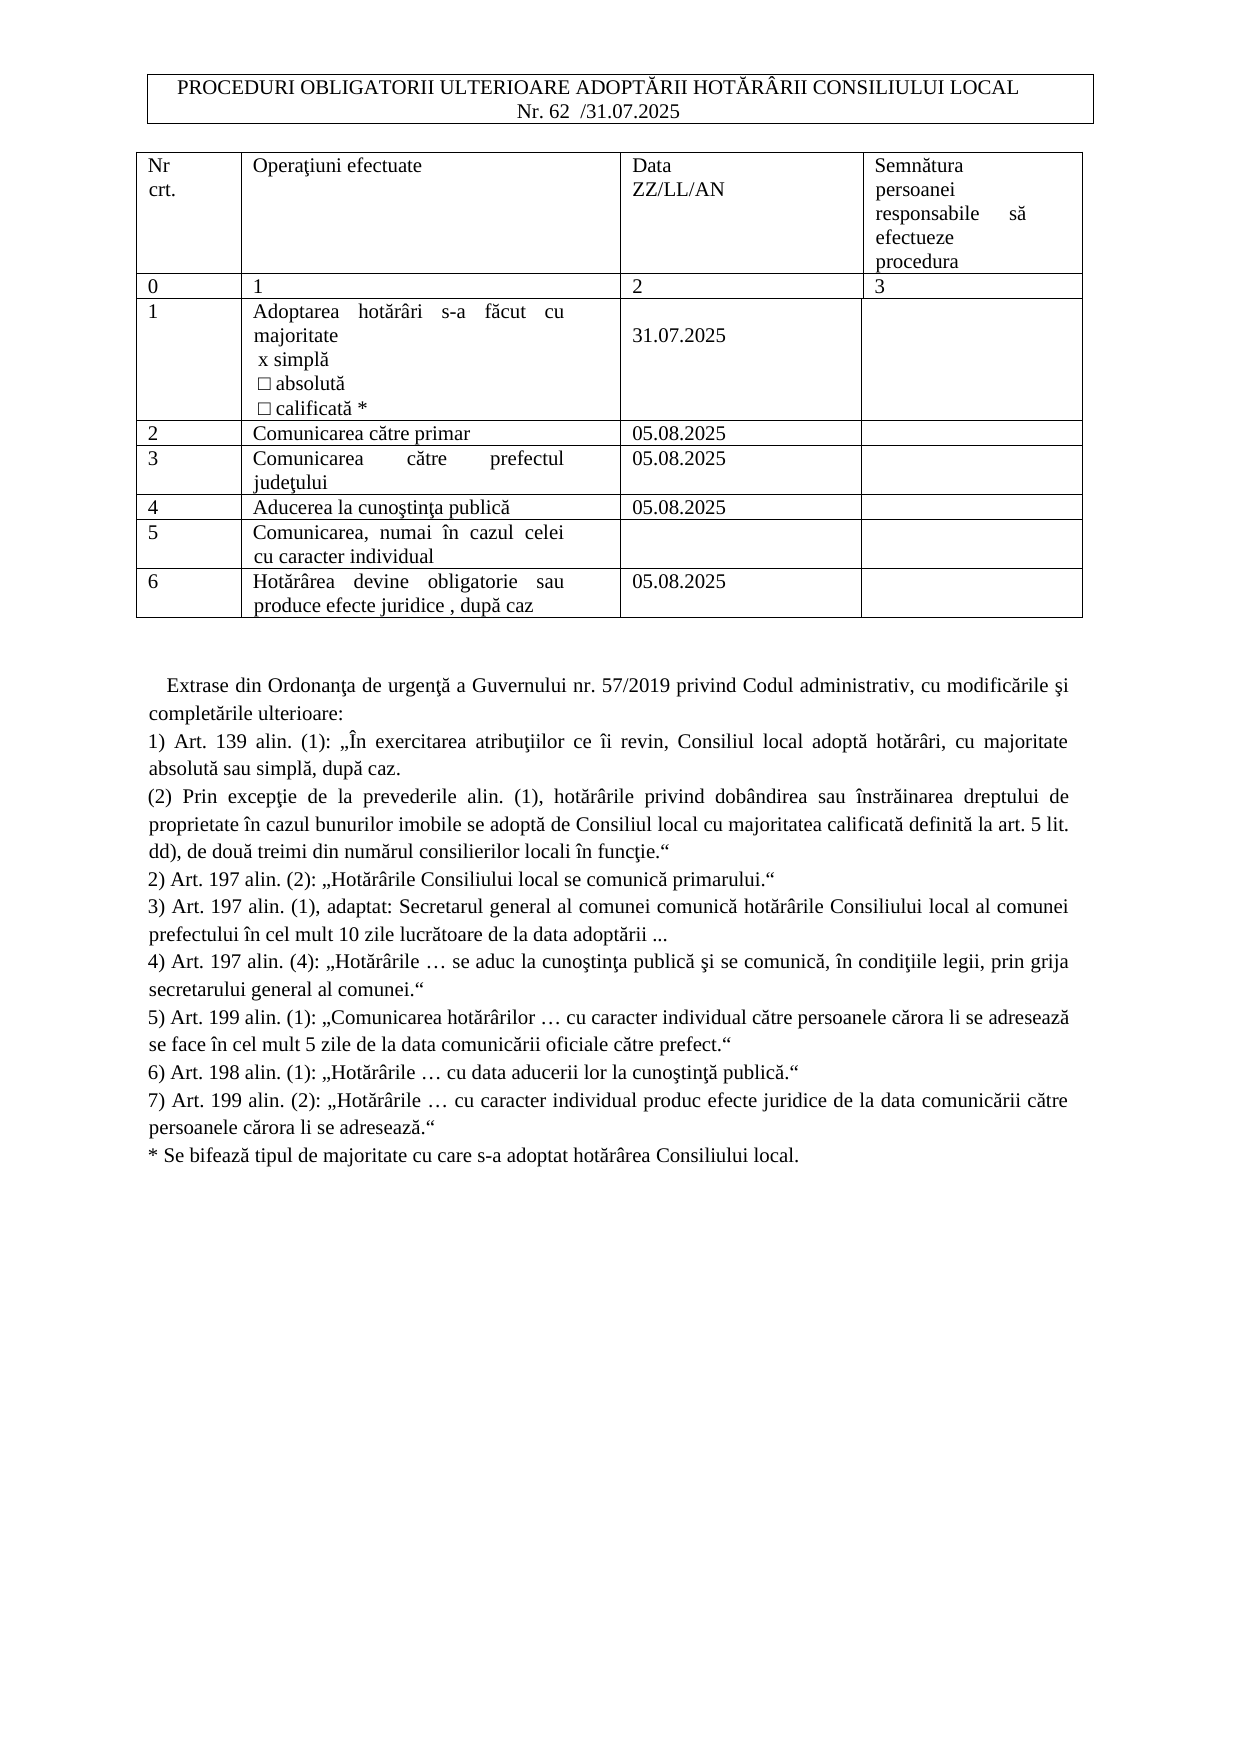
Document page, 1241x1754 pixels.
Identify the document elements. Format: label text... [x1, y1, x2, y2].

table_header Nr crt. [137, 153, 241, 273]
table_header Data ZZ/LL/AN [621, 153, 863, 273]
table_cell 3 [137, 446, 241, 494]
table_cell [862, 446, 1082, 494]
table_cell 3 [864, 274, 1082, 298]
text Extrase din Ordonanţa de urgenţă a Guvernului nr. 57/2019 privind Codul administrativ, cu modificările şi completările ulterioare: [148, 673, 1070, 725]
table_cell 6 [137, 569, 241, 617]
text 3) Art. 197 alin. (1), adaptat: Secretarul general al comunei comunică hotărârile Consiliului local al comunei prefectului în cel mult 10 zile lucrătoare de la data adoptării ... [148, 894, 1070, 946]
table_cell Adoptarea hotărâri s-a făcut cu majoritate x simplă □ absolută □ calificată * [242, 299, 620, 419]
table_cell 0 [137, 274, 241, 298]
table_cell 4 [137, 495, 241, 519]
table_header Operaţiuni efectuate [242, 153, 620, 273]
table_cell [862, 421, 1082, 444]
table_cell 2 [137, 421, 241, 444]
text 4) Art. 197 alin. (4): „Hotărârile … se aduc la cunoştinţa publică şi se comunică, în condiţiile legii, prin grija secretarului general al comunei.“ [148, 949, 1070, 1001]
text (2) Prin excepţie de la prevederile alin. (1), hotărârile privind dobândirea sau înstrăinarea dreptului de proprietate în cazul bunurilor imobile se adoptă de Consiliul local cu majoritatea calificată definită la art. 5 lit. dd), de două treimi din numărul consilierilor locali în funcţie.“ [148, 784, 1070, 863]
table_cell [862, 520, 1082, 568]
table_cell [621, 520, 861, 568]
text 2) Art. 197 alin. (2): „Hotărârile Consiliului local se comunică primarului.“ [148, 867, 1070, 891]
table_cell 05.08.2025 [621, 421, 861, 444]
table_cell Hotărârea devine obligatorie sau produce efecte juridice , după caz [242, 569, 620, 617]
table_header PROCEDURI OBLIGATORII ULTERIOARE ADOPTĂRII HOTĂRÂRII CONSILIULUI LOCAL Nr. 62 /31.07.2025 [148, 75, 1093, 123]
table_cell 1 [242, 274, 620, 298]
table_cell Comunicarea, numai în cazul celei cu caracter individual [242, 520, 620, 568]
text 1) Art. 139 alin. (1): „În exercitarea atribuţiilor ce îi revin, Consiliul local adoptă hotărâri, cu majoritate absolută sau simplă, după caz. [148, 729, 1070, 780]
table_cell 5 [137, 520, 241, 568]
table_cell [862, 569, 1082, 617]
table_cell Aducerea la cunoştinţa publică [242, 495, 620, 519]
table_cell 05.08.2025 [621, 446, 861, 494]
table_cell 1 [137, 299, 241, 419]
table_cell [862, 299, 1082, 419]
text * Se bifează tipul de majoritate cu care s-a adoptat hotărârea Consiliului local. [148, 1143, 1070, 1167]
table_cell 05.08.2025 [621, 495, 861, 519]
table_header Semnătura persoanei responsabile să efectueze procedura [864, 153, 1082, 273]
table_cell Comunicarea către primar [242, 421, 620, 444]
table_cell [862, 495, 1082, 519]
table_cell Comunicarea către prefectul judeţului [242, 446, 620, 494]
table_cell 2 [621, 274, 863, 298]
text 6) Art. 198 alin. (1): „Hotărârile … cu data aducerii lor la cunoştinţă publică.“ [148, 1060, 1070, 1084]
table_cell 31.07.2025 [621, 299, 861, 419]
table_cell 05.08.2025 [621, 569, 861, 617]
text 7) Art. 199 alin. (2): „Hotărârile … cu caracter individual produc efecte juridice de la data comunicării către persoanele cărora li se adresează.“ [148, 1087, 1070, 1139]
text 5) Art. 199 alin. (1): „Comunicarea hotărârilor … cu caracter individual către persoanele cărora li se adresează se face în cel mult 5 zile de la data comunicării oficiale către prefect.“ [148, 1005, 1070, 1056]
